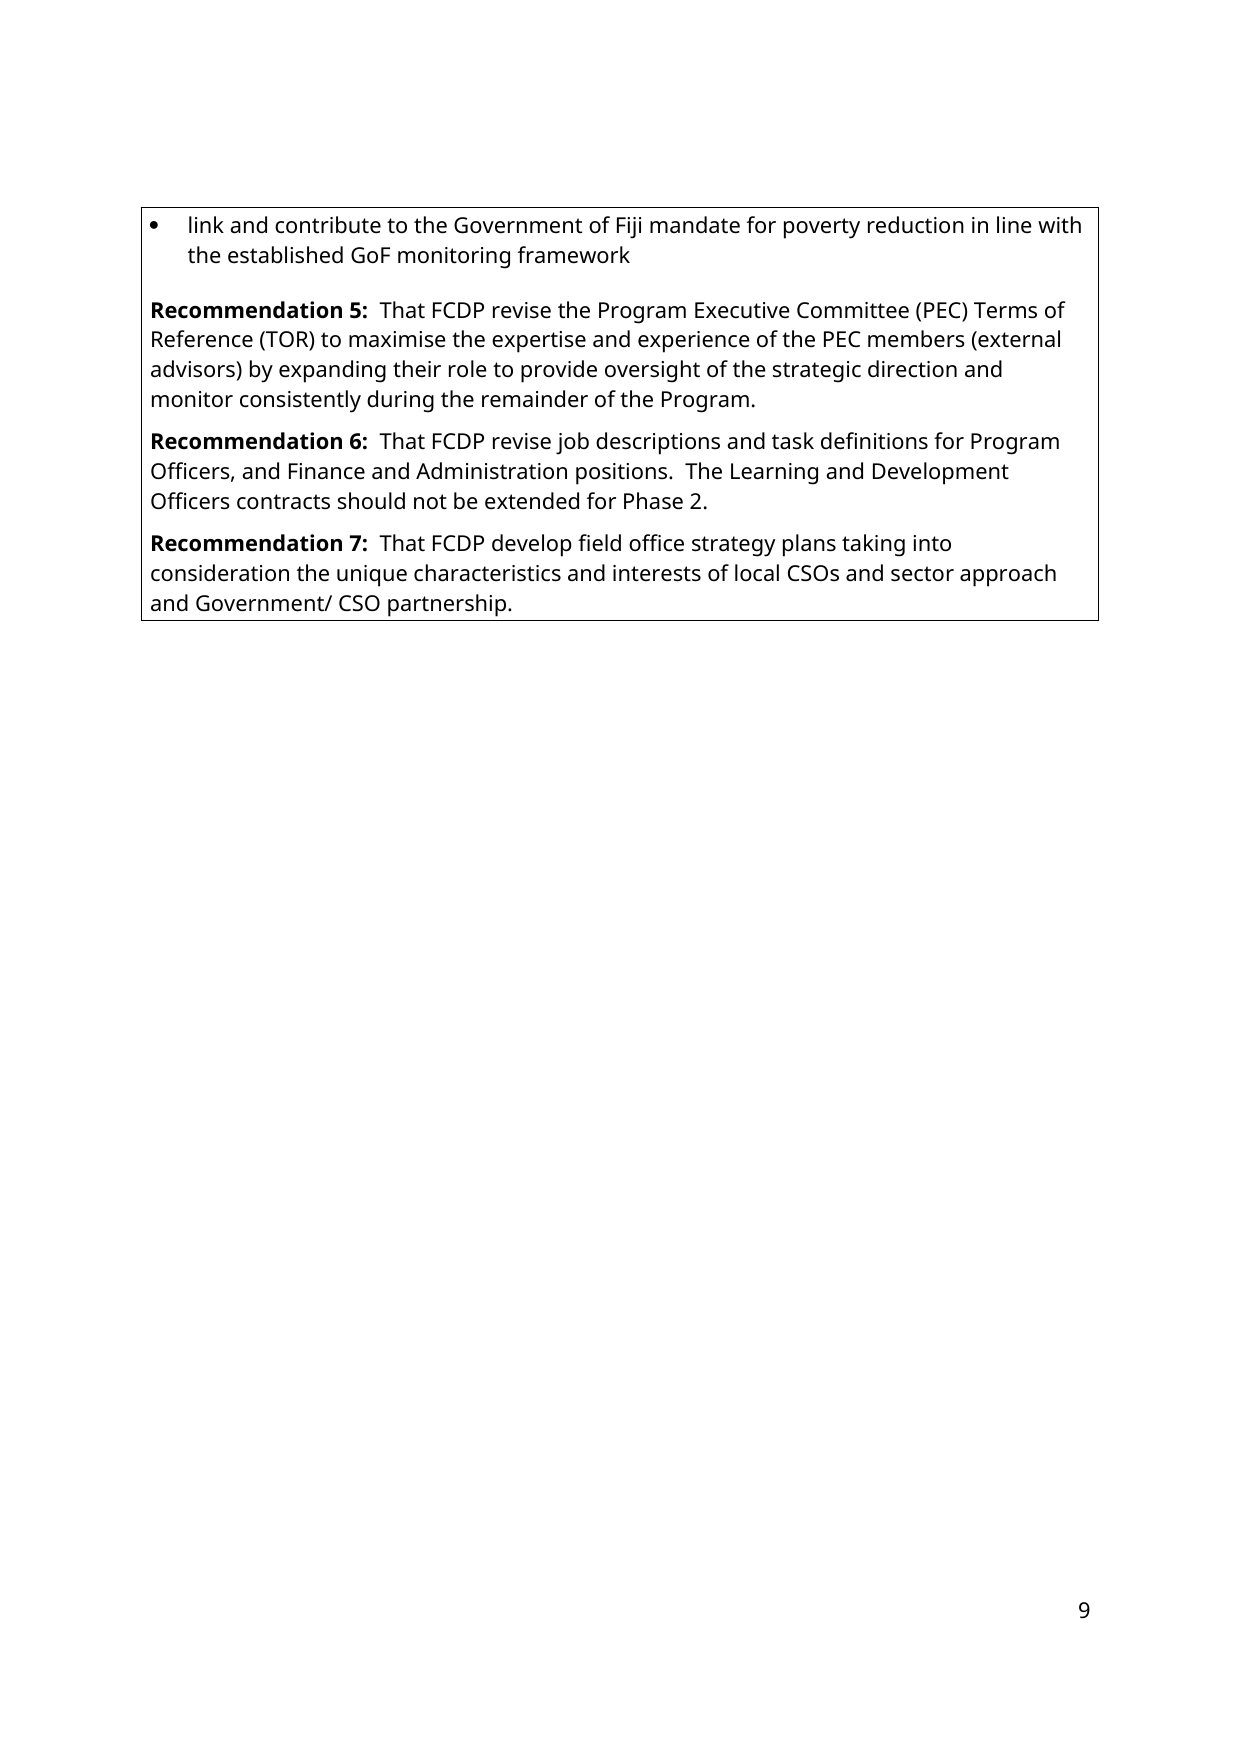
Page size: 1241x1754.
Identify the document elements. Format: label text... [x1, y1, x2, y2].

list link and contribute to the Government of Fiji mandate for poverty reduction in line with the established GoF monitoring framework [142, 208, 1098, 295]
text Recommendation 7: That FCDP develop field office strategy plans taking into consideration the unique characteristics and interests of local CSOs and sector approach and Government/ CSO partnership. [142, 525, 1098, 620]
text Recommendation 5: That FCDP revise the Program Executive Committee (PEC) Terms of Reference (TOR) to maximise the expertise and experience of the PEC members (external advisors) by expanding their role to provide oversight of the strategic direction and monitor consistently during the remainder of the Program. [150, 295, 1090, 414]
text Recommendation 6: That FCDP revise job descriptions and task definitions for Program Officers, and Finance and Administration positions. The Learning and Development Officers contracts should not be extended for Phase 2. [142, 423, 1098, 516]
